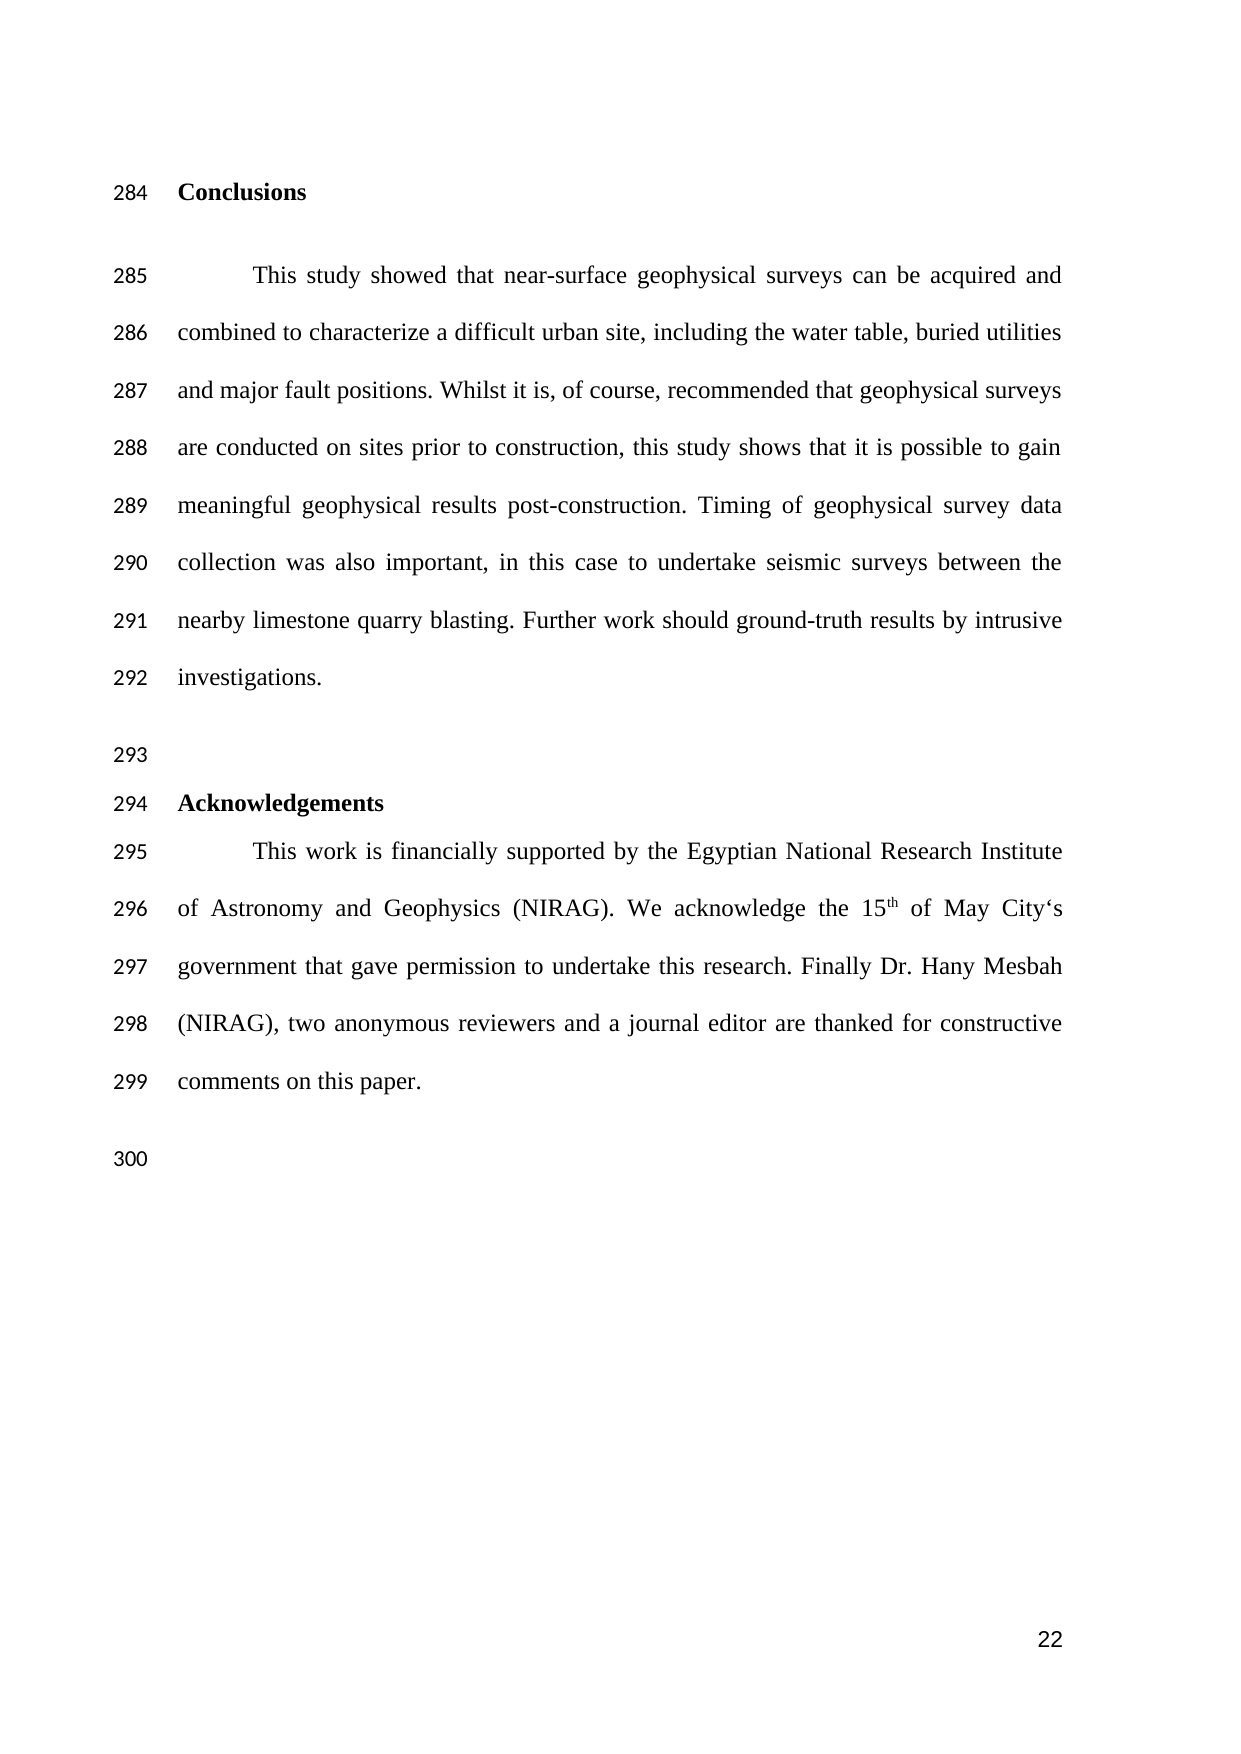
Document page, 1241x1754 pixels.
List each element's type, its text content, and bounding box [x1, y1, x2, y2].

text This study showed that near-surface geophysical surveys can be acquired and combined to characterize a difficult urban site, including the water table, buried utilities and major fault positions. Whilst it is, of course, recommended that geophysical surveys are conducted on sites prior to construction, this study shows that it is possible to gain meaningful geophysical results post-construction. Timing of geophysical survey data collection was also important, in this case to undertake seismic surveys between the nearby limestone quarry blasting. Further work should ground-truth results by intrusive investigations. [177, 260, 1063, 691]
text Acknowledgements [177, 788, 1063, 817]
text This work is financially supported by the Egyptian National Research Institute of Astronomy and Geophysics (NIRAG). We acknowledge the 15th of May City‘s government that gave permission to undertake this research. Finally Dr. Hany Mesbah (NIRAG), two anonymous reviewers and a journal editor are thanked for constructive comments on this paper. [177, 836, 1063, 1095]
text Conclusions [177, 177, 1063, 206]
